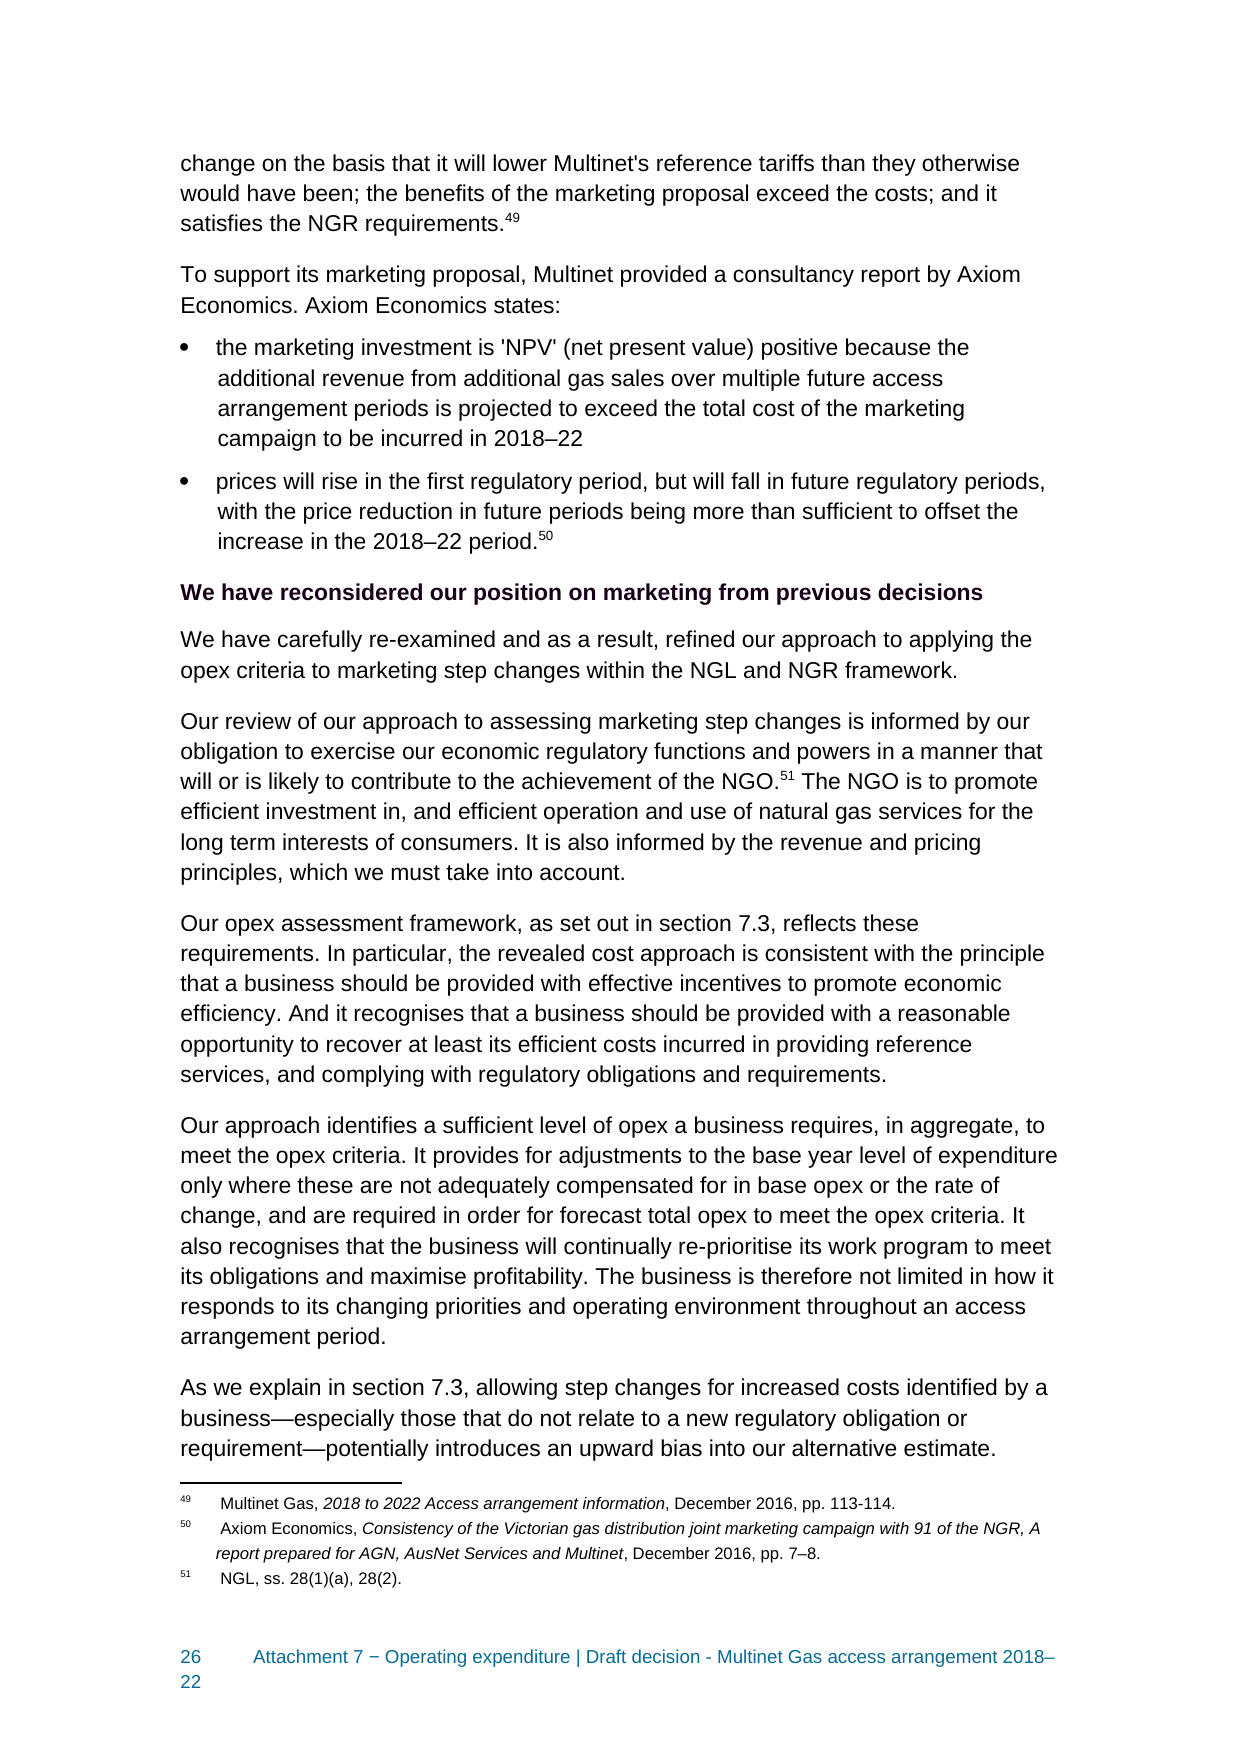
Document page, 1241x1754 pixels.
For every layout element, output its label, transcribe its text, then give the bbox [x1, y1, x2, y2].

list the marketing investment is 'NPV' (net present value) positive because the additional revenue from additional gas sales over multiple future access arrangement periods is projected to exceed the total cost of the marketing campaign to be incurred in 2018–22 [180, 334, 1063, 451]
text Our approach identifies a sufficient level of opex a business requires, in aggregate, to meet the opex criteria. It provides for adjustments to the base year level of expenditure only where these are not adequately compensated for in base opex or the rate of change, and are required in order for forecast total opex to meet the opex criteria. It also recognises that the business will continually re-prioritise its work program to meet its obligations and maximise profitability. The business is therefore not limited in how it responds to its changing priorities and operating environment throughout an access arrangement period. [180, 1112, 1063, 1349]
picture [269, 1653, 273, 1663]
picture [982, 1653, 986, 1663]
text Our review of our approach to assessing marketing step changes is informed by our obligation to exercise our economic regulatory functions and powers in a manner that will or is likely to contribute to the achievement of the NGO. The NGO is to promote efficient investment in, and efficient operation and use of natural gas services for the long term interests of consumers. It is also informed by the revenue and pricing principles, which we must take into account. [180, 708, 1063, 885]
subtitle We have reconsidered our position on marketing from previous decisions [180, 579, 1063, 606]
text We have carefully re-examined and as a result, refined our approach to applying the opex criteria to marketing step changes within the NGL and NGR framework. [180, 626, 1063, 683]
text To support its marketing proposal, Multinet provided a consultancy report by Axiom Economics. Axiom Economics states: [180, 261, 1063, 318]
text Our opex assessment framework, as set out in section 7.3, reflects these requirements. In particular, the revealed cost approach is consistent with the principle that a business should be provided with effective incentives to promote economic efficiency. And it recognises that a business should be provided with a reasonable opportunity to recover at least its efficient costs incurred in providing reference services, and complying with regulatory obligations and requirements. [180, 910, 1063, 1087]
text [180, 150, 1063, 237]
list prices will rise in the first regulatory period, but will fall in future regulatory periods, with the price reduction in future periods being more than sufficient to offset the increase in the 2018–22 period. [180, 468, 1063, 554]
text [180, 1374, 1063, 1461]
picture [956, 1653, 960, 1663]
picture [296, 1649, 300, 1663]
